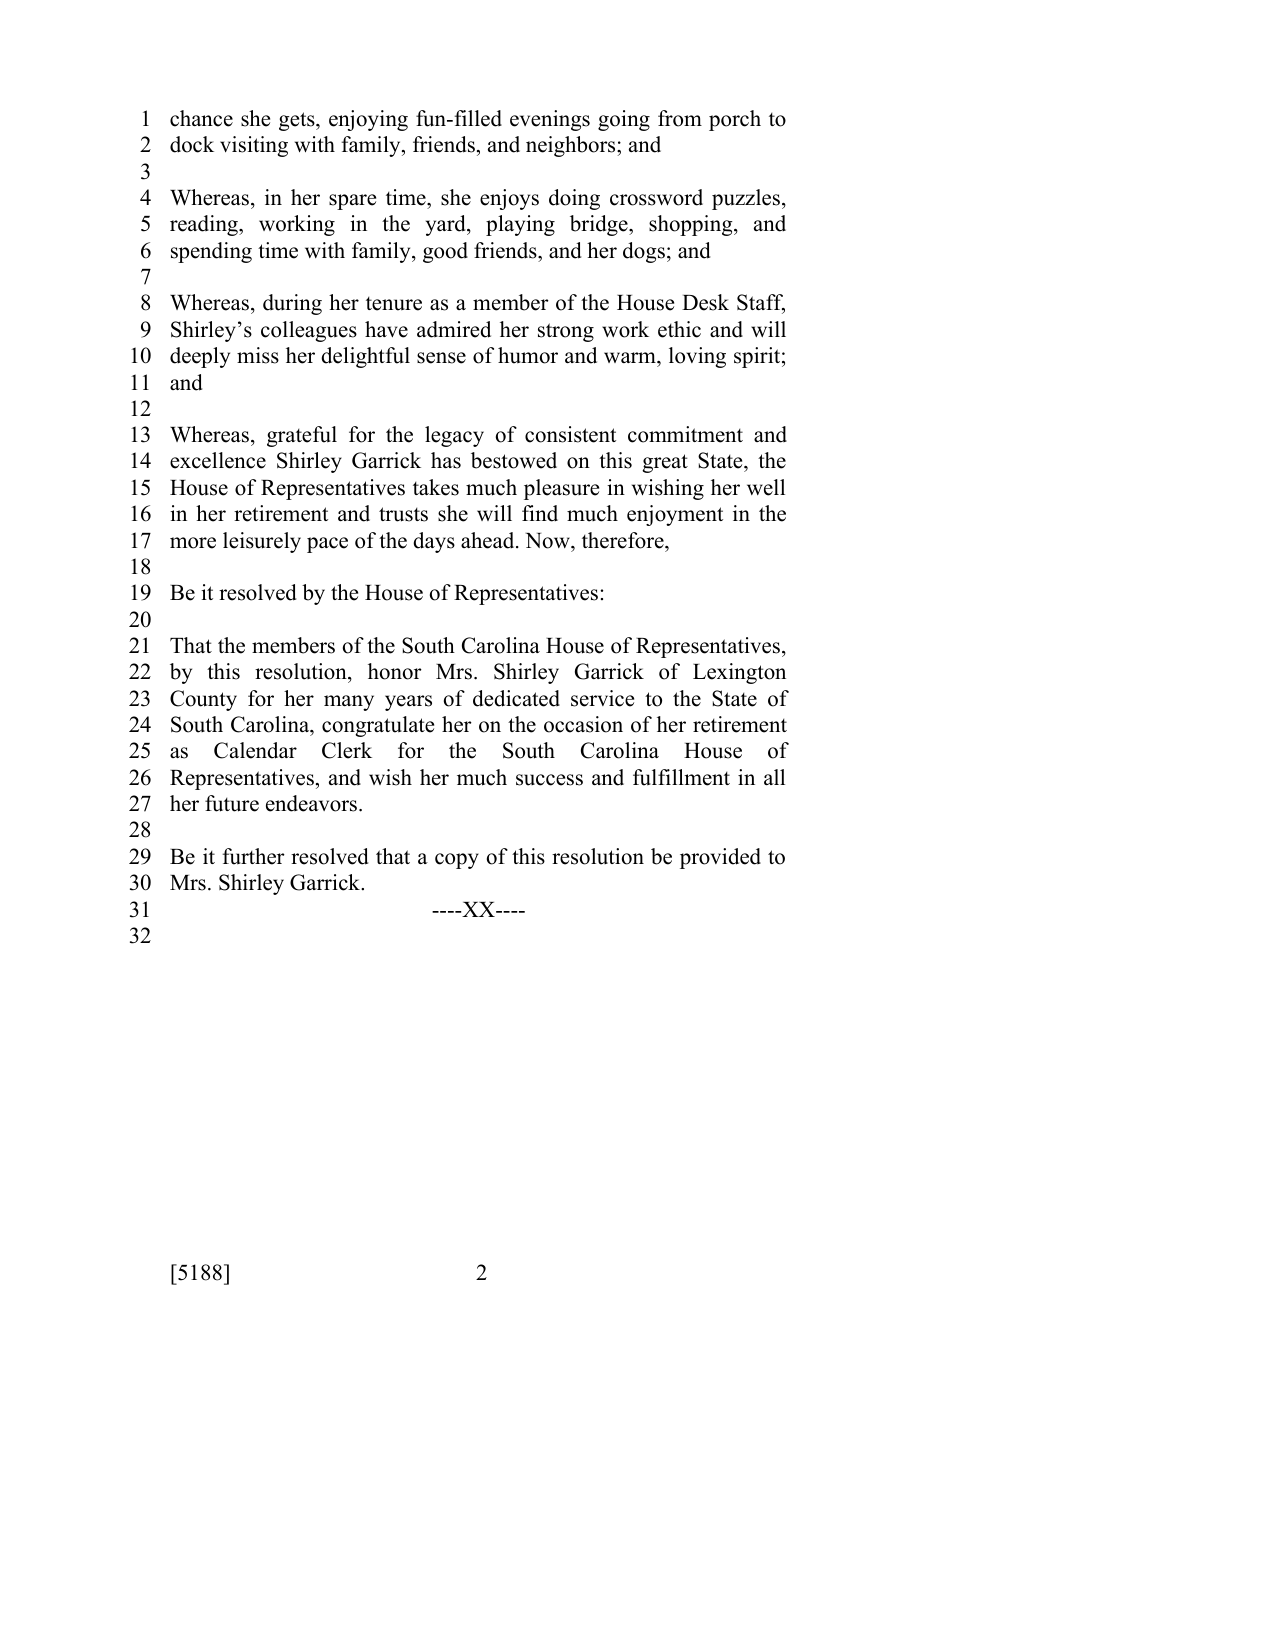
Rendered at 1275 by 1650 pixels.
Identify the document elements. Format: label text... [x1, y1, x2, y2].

text Be it further resolved that a copy of this resolution be provided to Mrs. Shirley Garrick. [169, 843, 787, 896]
text Whereas, in her spare time, she enjoys doing crossword puzzles, reading, working in the yard, playing bridge, shopping, and spending time with family, good friends, and her dogs; and [169, 184, 787, 263]
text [169, 105, 787, 158]
text Whereas, during her tenure as a member of the House Desk Staff, Shirley’s colleagues have admired her strong work ethic and will deeply miss her delightful sense of humor and warm, loving spirit; and [169, 289, 787, 395]
text ----XX---- [169, 896, 787, 922]
text That the members of the South Carolina House of Representatives, by this resolution, honor Mrs. Shirley Garrick of Lexington County for her many years of dedicated service to the State of South Carolina, congratulate her on the occasion of her retirement as Calendar Clerk for the South Carolina House of Representatives, and wish her much success and fulfillment in all her future endeavors. [169, 632, 787, 817]
text Whereas, grateful for the legacy of consistent commitment and excellence Shirley Garrick has bestowed on this great State, the House of Representatives takes much pleasure in wishing her well in her retirement and trusts she will find much enjoyment in the more leisurely pace of the days ahead. Now, therefore, [169, 421, 787, 553]
text Be it resolved by the House of Representatives: [169, 579, 787, 606]
